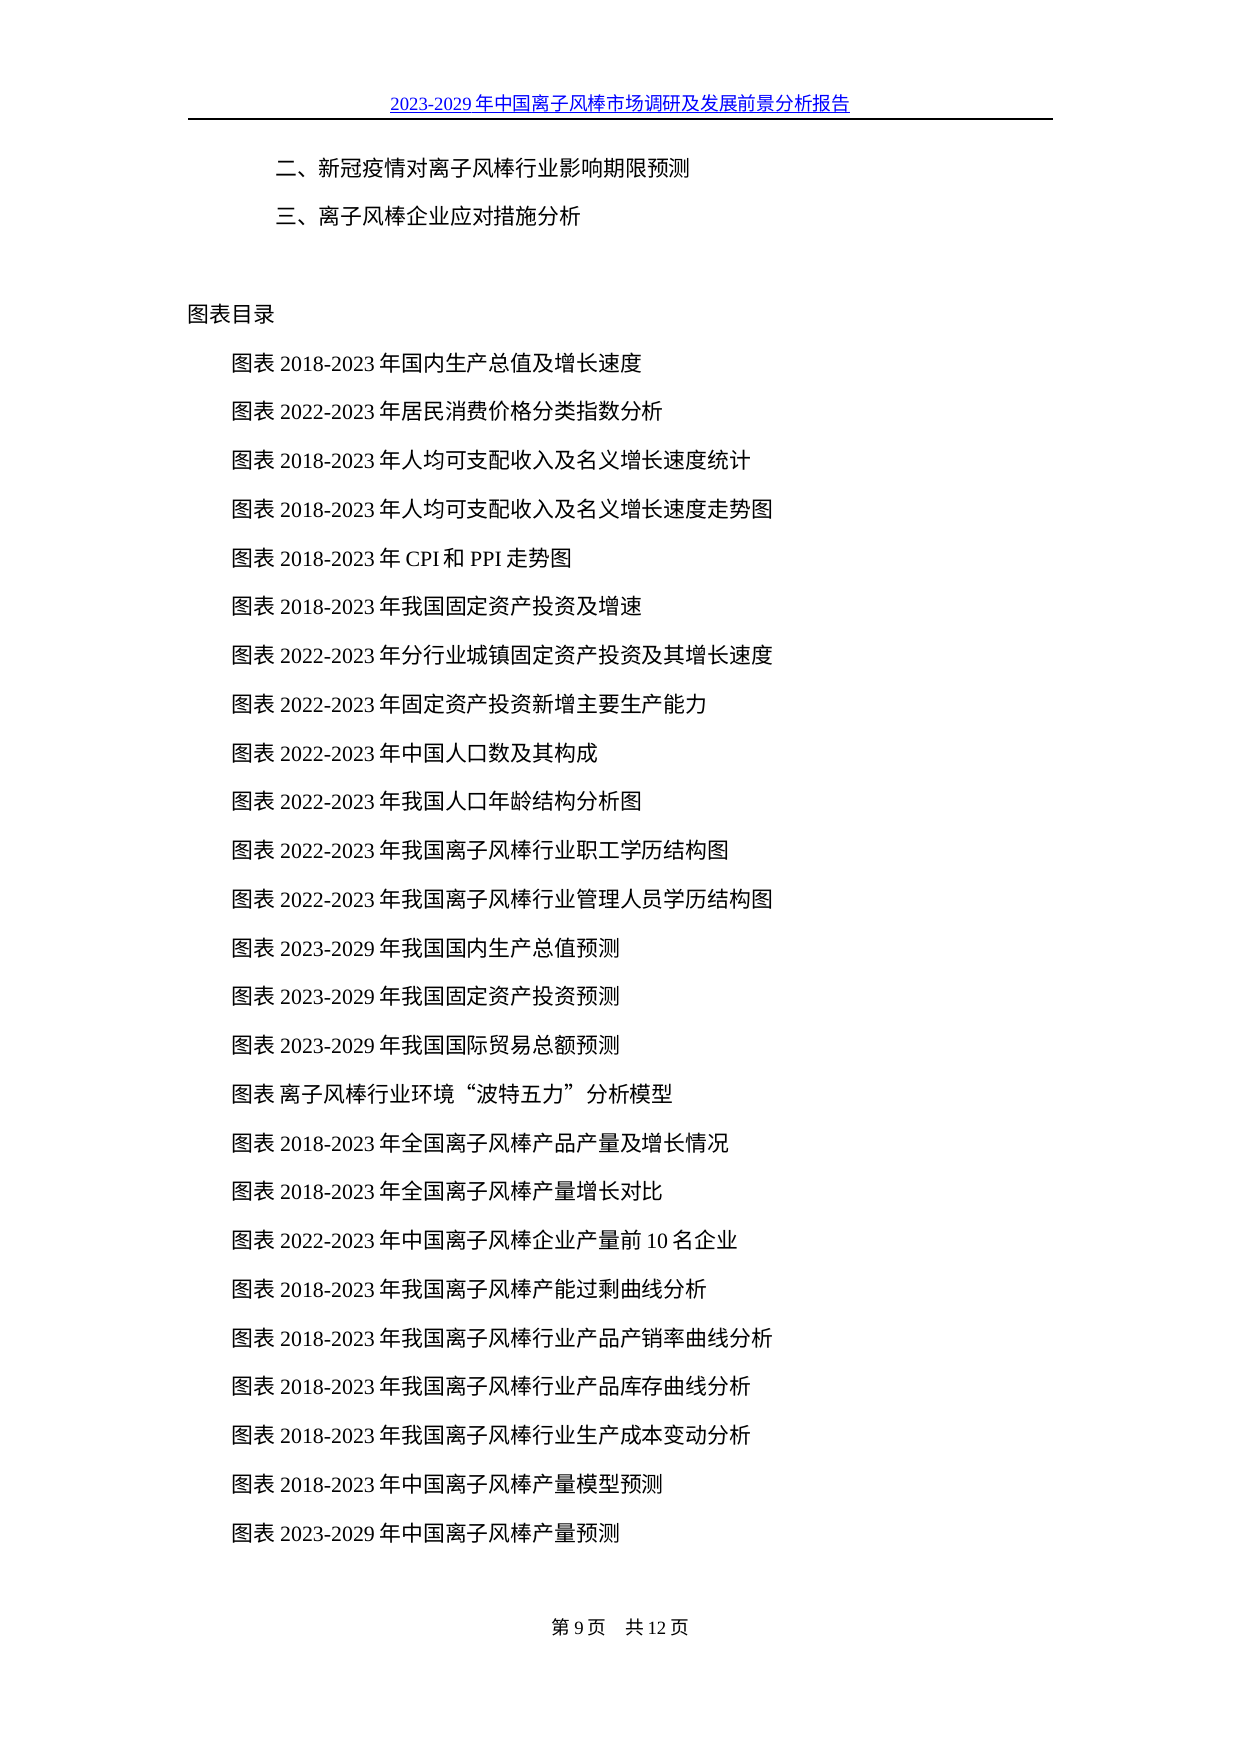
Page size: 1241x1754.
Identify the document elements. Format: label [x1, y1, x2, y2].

text [187, 150, 1053, 1548]
